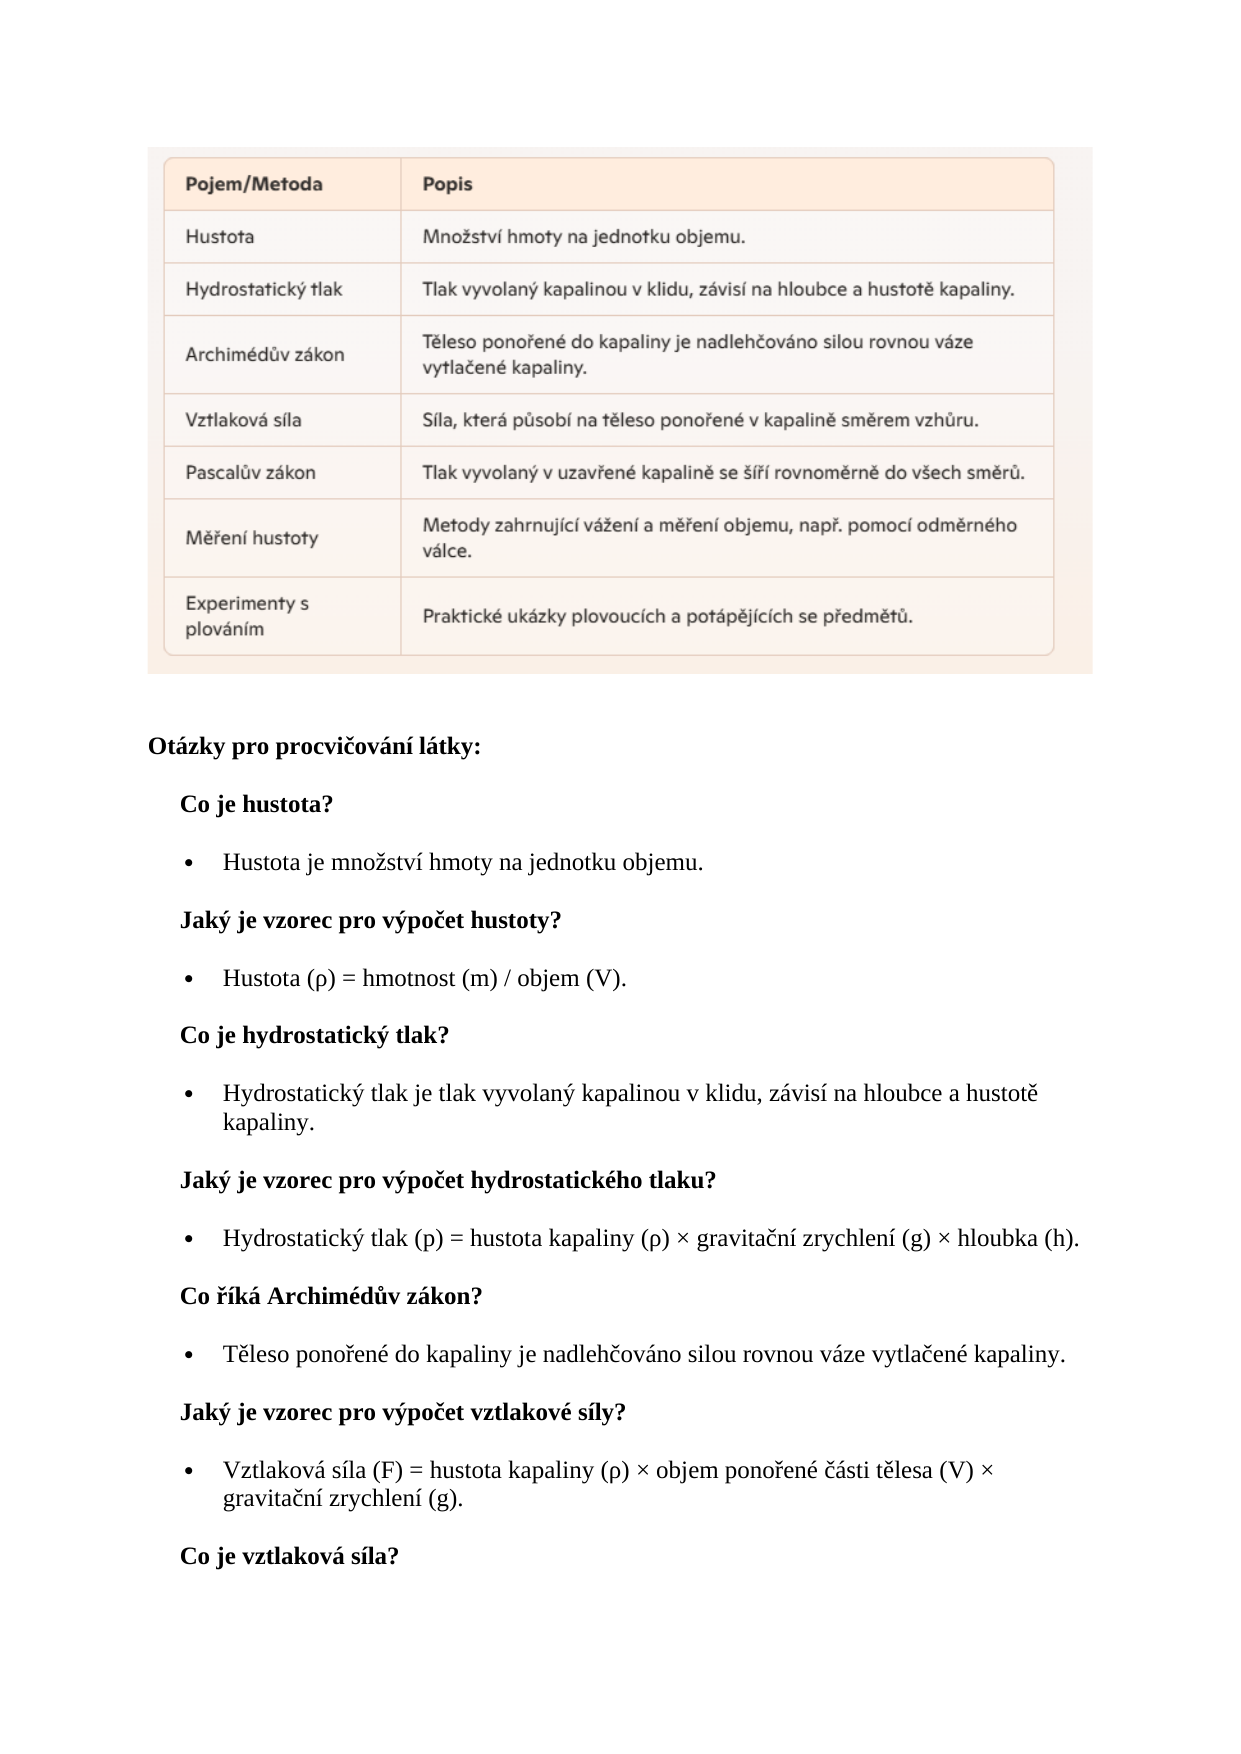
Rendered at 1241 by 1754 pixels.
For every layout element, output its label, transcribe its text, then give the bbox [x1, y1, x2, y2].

list Hydrostatický tlak (p) = hustota kapaliny (ρ) × gravitační zrychlení (g) × hloubka (h). [185, 1223, 1093, 1252]
list Hustota je množství hmoty na jednotku objemu. [185, 847, 1093, 876]
list Hydrostatický tlak je tlak vyvolaný kapalinou v klidu, závisí na hloubce a hustotě kapaliny. [185, 1078, 1093, 1136]
text  Co říká Archimédův zákon? [148, 1281, 1093, 1310]
list Těleso ponořené do kapaliny je nadlehčováno silou rovnou váze vytlačené kapaliny. [185, 1339, 1093, 1368]
text  Jaký je vzorec pro výpočet vztlakové síly? [148, 1397, 1093, 1426]
text  Co je hydrostatický tlak? [148, 1021, 1093, 1049]
list Vztlaková síla (F) = hustota kapaliny (ρ) × objem ponořené části tělesa (V) × gravitační zrychlení (g). [185, 1455, 1093, 1512]
list Hustota (ρ) = hmotnost (m) / objem (V). [185, 963, 1093, 991]
text  Co je hustota? [148, 789, 1093, 818]
text  Jaký je vzorec pro výpočet hustoty? [148, 905, 1093, 933]
text  Jaký je vzorec pro výpočet hydrostatického tlaku? [148, 1165, 1093, 1194]
text Otázky pro procvičování látky: [148, 731, 1093, 760]
text  Co je vztlaková síla? [148, 1541, 1093, 1570]
picture [147, 147, 1093, 674]
